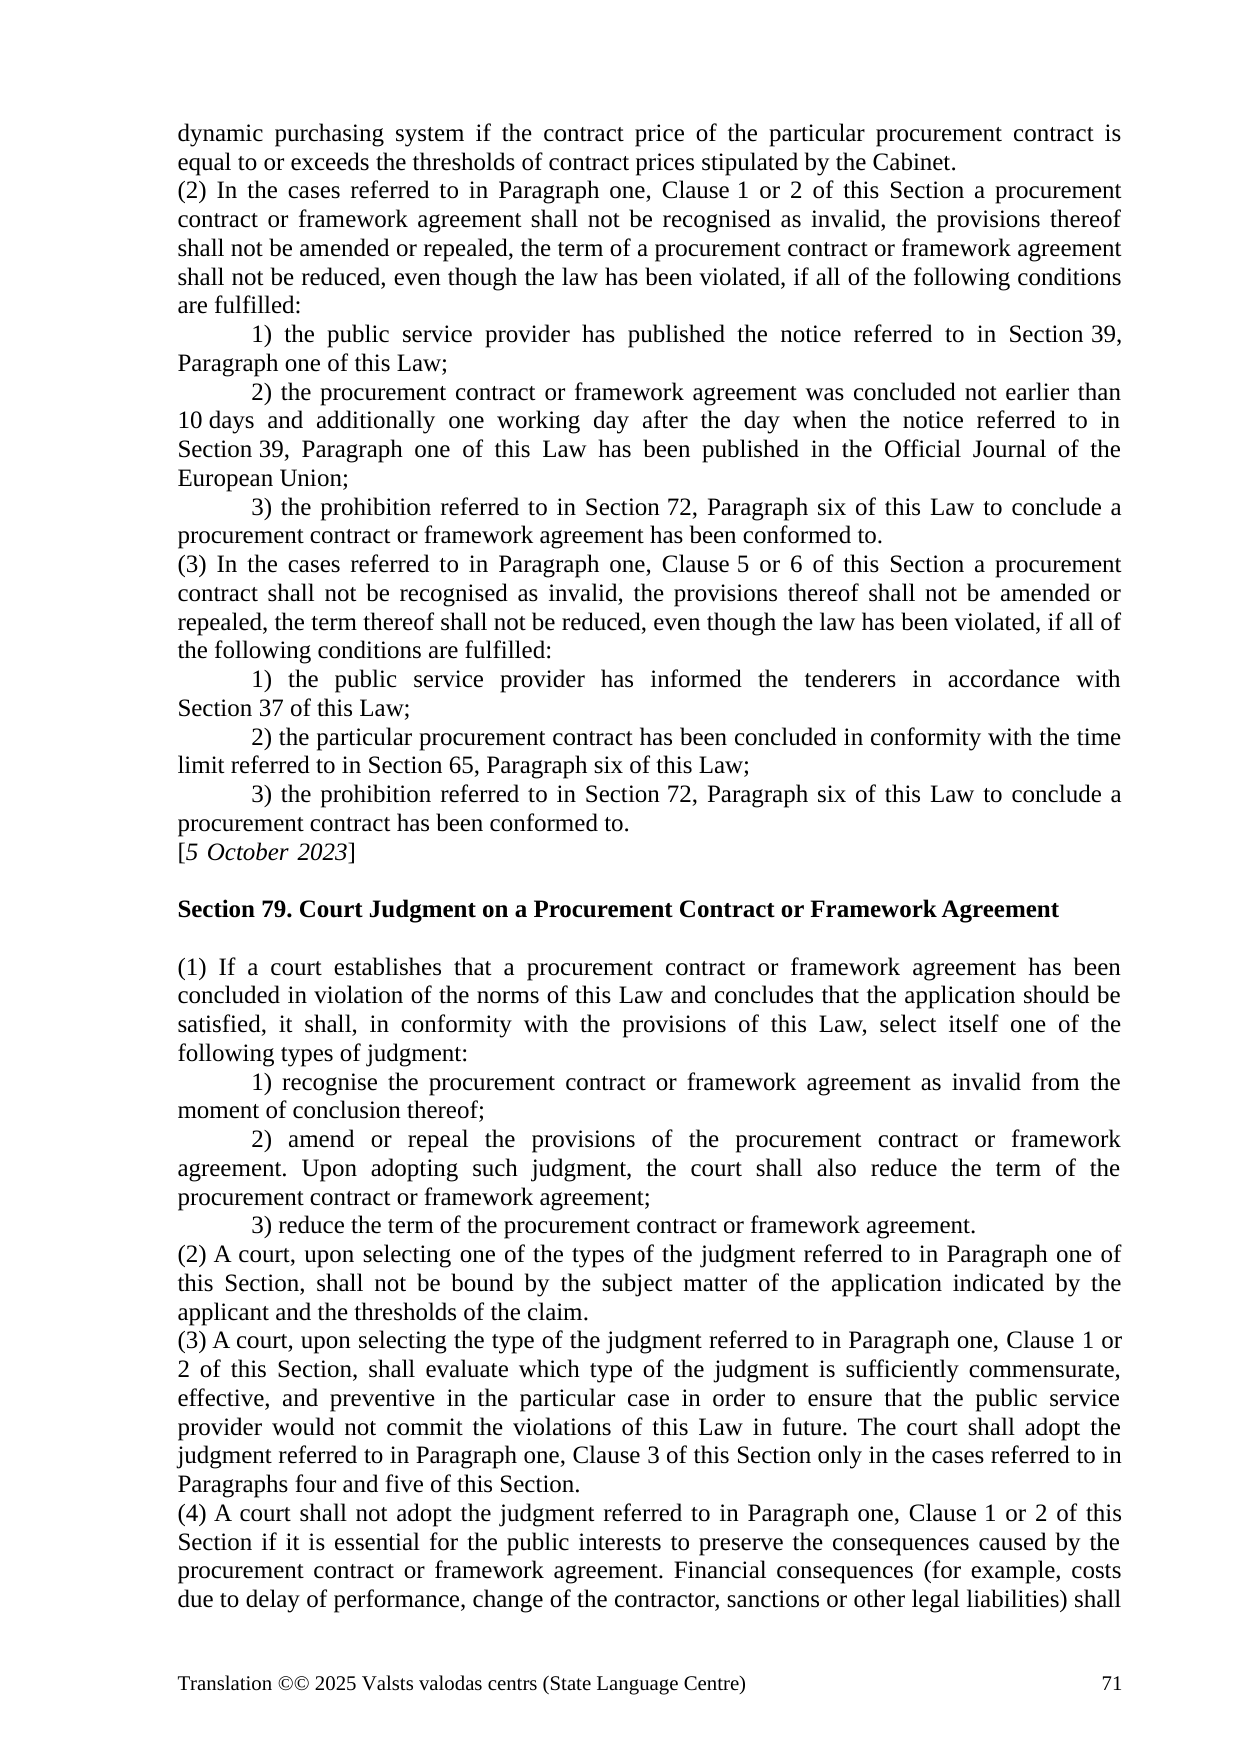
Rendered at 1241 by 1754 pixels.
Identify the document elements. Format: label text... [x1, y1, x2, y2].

text 1) the public service provider has informed the tenderers in accordance with Section 37 of this Law; [177, 664, 1122, 722]
text 2) the particular procurement contract has been concluded in conformity with the time limit referred to in Section 65, Paragraph six of this Law; [177, 722, 1122, 779]
text (2) A court, upon selecting one of the types of the judgment referred to in Paragraph one of this Section, shall not be bound by the subject matter of the application indicated by the applicant and the thresholds of the claim. [177, 1239, 1122, 1326]
text 1) the public service provider has published the notice referred to in Section 39, Paragraph one of this Law; [177, 319, 1122, 377]
text 3) the prohibition referred to in Section 72, Paragraph six of this Law to conclude a procurement contract has been conformed to. [177, 779, 1122, 837]
text 3) the prohibition referred to in Section 72, Paragraph six of this Law to conclude a procurement contract or framework agreement has been conformed to. [177, 492, 1122, 549]
text Section 79. Court Judgment on a Procurement Contract or Framework Agreement [177, 894, 1122, 923]
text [177, 1498, 1122, 1613]
text [5 October 2023] [177, 837, 1122, 866]
text 2) the procurement contract or framework agreement was concluded not earlier than 10 days and additionally one working day after the day when the notice referred to in Section 39, Paragraph one of this Law has been published in the Official Journal of the European Union; [177, 377, 1122, 492]
text 3) reduce the term of the procurement contract or framework agreement. [177, 1211, 1122, 1239]
text (2) In the cases referred to in Paragraph one, Clause 1 or 2 of this Section a procurement contract or framework agreement shall not be recognised as invalid, the provisions thereof shall not be amended or repealed, the term of a procurement contract or framework agreement shall not be reduced, even though the law has been violated, if all of the following conditions are fulfilled: [177, 176, 1122, 319]
text 1) recognise the procurement contract or framework agreement as invalid from the moment of conclusion thereof; [177, 1067, 1122, 1124]
text (3) In the cases referred to in Paragraph one, Clause 5 or 6 of this Section a procurement contract shall not be recognised as invalid, the provisions thereof shall not be amended or repealed, the term thereof shall not be reduced, even though the law has been violated, if all of the following conditions are fulfilled: [177, 549, 1122, 664]
text 2) amend or repeal the provisions of the procurement contract or framework agreement. Upon adopting such judgment, the court shall also reduce the term of the procurement contract or framework agreement; [177, 1124, 1122, 1211]
text (3) A court, upon selecting the type of the judgment referred to in Paragraph one, Clause 1 or 2 of this Section, shall evaluate which type of the judgment is sufficiently commensurate, effective, and preventive in the particular case in order to ensure that the public service provider would not commit the violations of this Law in future. The court shall adopt the judgment referred to in Paragraph one, Clause 3 of this Section only in the cases referred to in Paragraphs four and five of this Section. [177, 1326, 1122, 1498]
text (1) If a court establishes that a procurement contract or framework agreement has been concluded in violation of the norms of this Law and concludes that the application should be satisfied, it shall, in conformity with the provisions of this Law, select itself one of the following types of judgment: [177, 952, 1122, 1067]
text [177, 118, 1122, 176]
